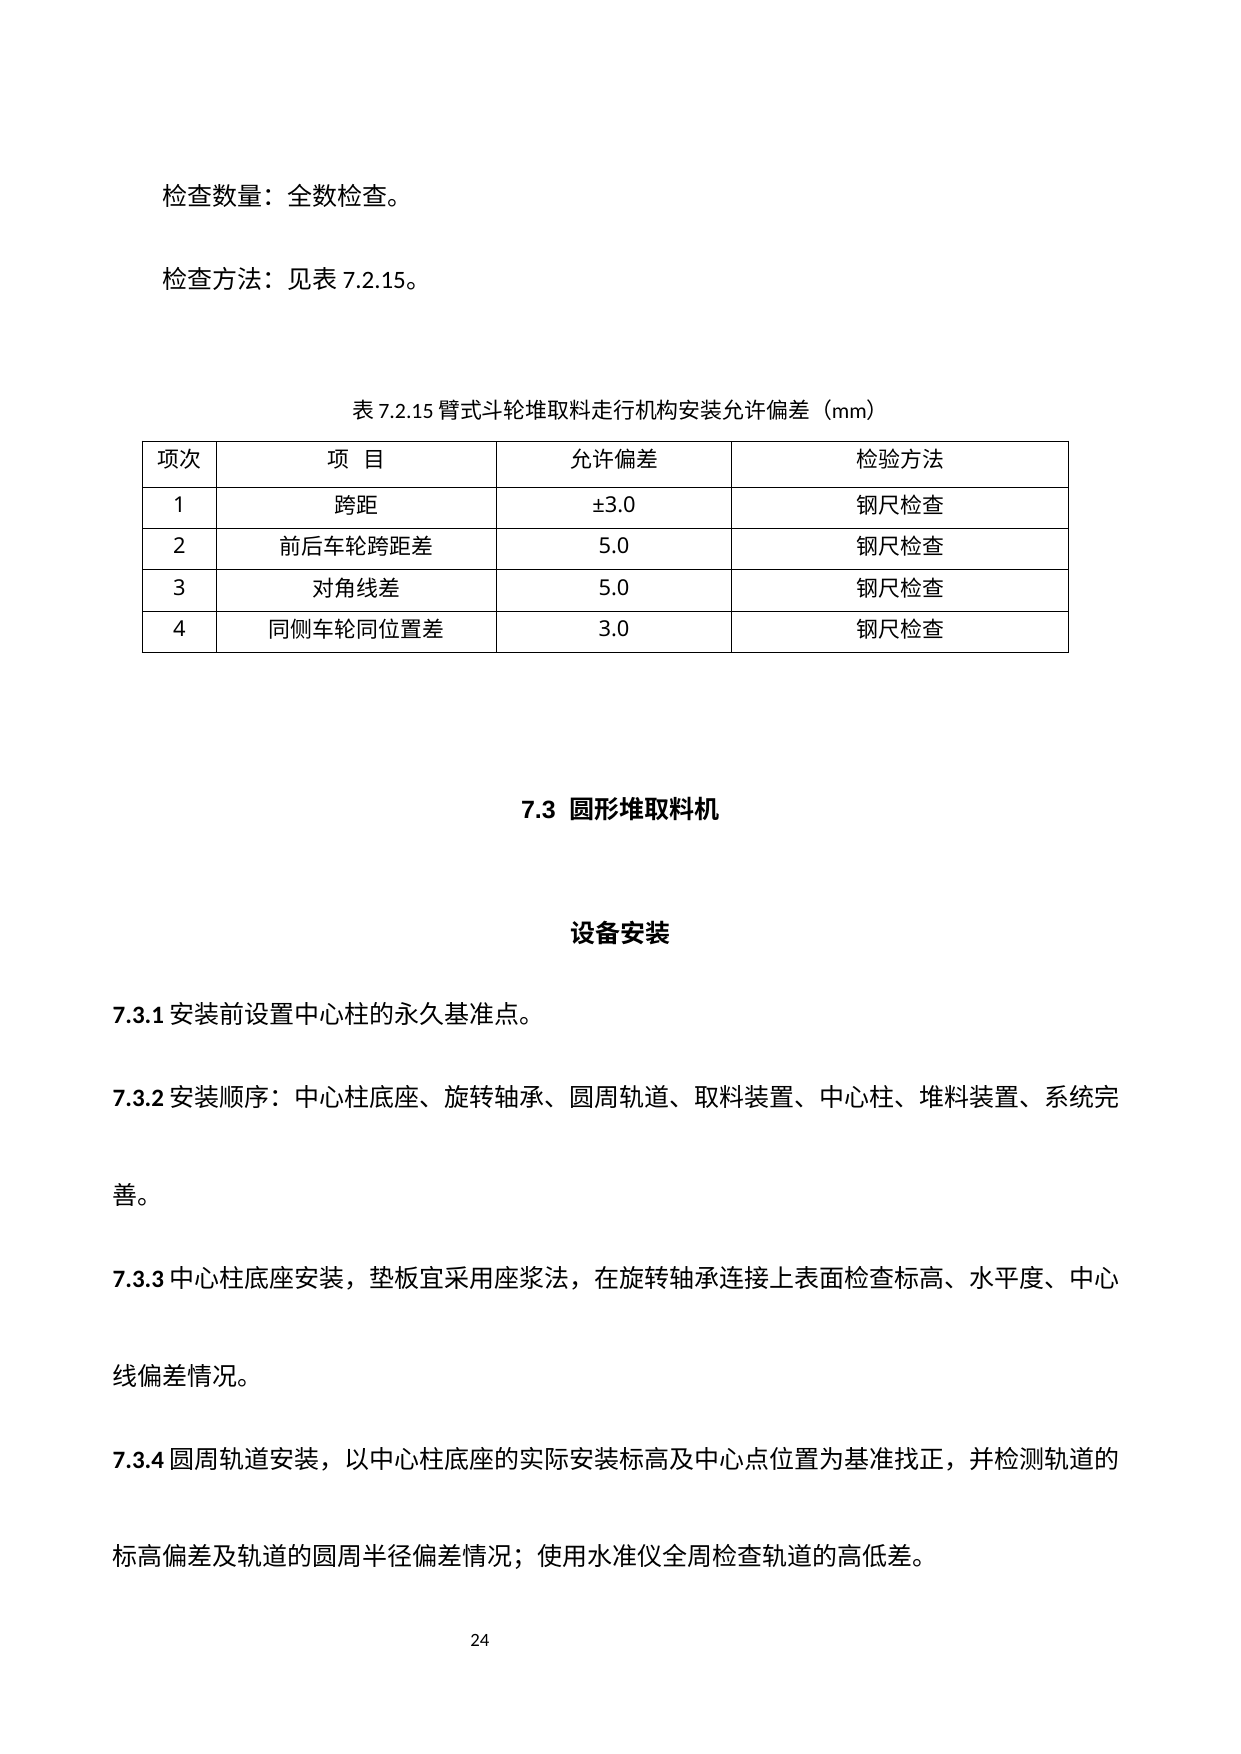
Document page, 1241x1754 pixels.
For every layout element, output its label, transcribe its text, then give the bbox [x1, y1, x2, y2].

table_header 项 目 [217, 442, 496, 487]
table_cell 前后车轮跨距差 [217, 529, 496, 569]
text 7.3.2安装顺序：中心柱底座、旋转轴承、圆周轨道、取料装置、中心柱、堆料装置、系统完善。 [112, 1063, 1128, 1226]
table_cell 3.0 [497, 612, 731, 652]
text 表7.2.15臂式斗轮堆取料走行机构安装允许偏差（mm） [112, 392, 1128, 425]
table_cell ±3.0 [497, 488, 731, 528]
table_cell 1 [143, 488, 216, 528]
table_cell 钢尺检查 [732, 612, 1068, 652]
text 设备安装 [112, 899, 1128, 964]
table_cell 同侧车轮同位置差 [217, 612, 496, 652]
table_cell 钢尺检查 [732, 488, 1068, 528]
table_cell 对角线差 [217, 570, 496, 611]
text 7.3.3中心柱底座安装，垫板宜采用座浆法，在旋转轴承连接上表面检查标高、水平度、中心线偏差情况。 [112, 1244, 1128, 1407]
table_cell 5.0 [497, 529, 731, 569]
table_cell 跨距 [217, 488, 496, 528]
table_header 检验方法 [732, 442, 1068, 487]
text 检查方法：见表7.2.15。 [112, 245, 1128, 310]
table_cell 4 [143, 612, 216, 652]
table_cell 钢尺检查 [732, 529, 1068, 569]
table_cell 5.0 [497, 570, 731, 611]
table_cell 钢尺检查 [732, 570, 1068, 611]
text 7.3.1安装前设置中心柱的永久基准点。 [112, 980, 1128, 1045]
table_cell 3 [143, 570, 216, 611]
table_cell 2 [143, 529, 216, 569]
text 检查数量：全数检查。 [112, 162, 1128, 227]
table_header 允许偏差 [497, 442, 731, 487]
table_header 项次 [143, 442, 216, 487]
text 7.3.4圆周轨道安装，以中心柱底座的实际安装标高及中心点位置为基准找正，并检测轨道的标高偏差及轨道的圆周半径偏差情况；使用水准仪全周检查轨道的高低差。 [112, 1425, 1128, 1587]
